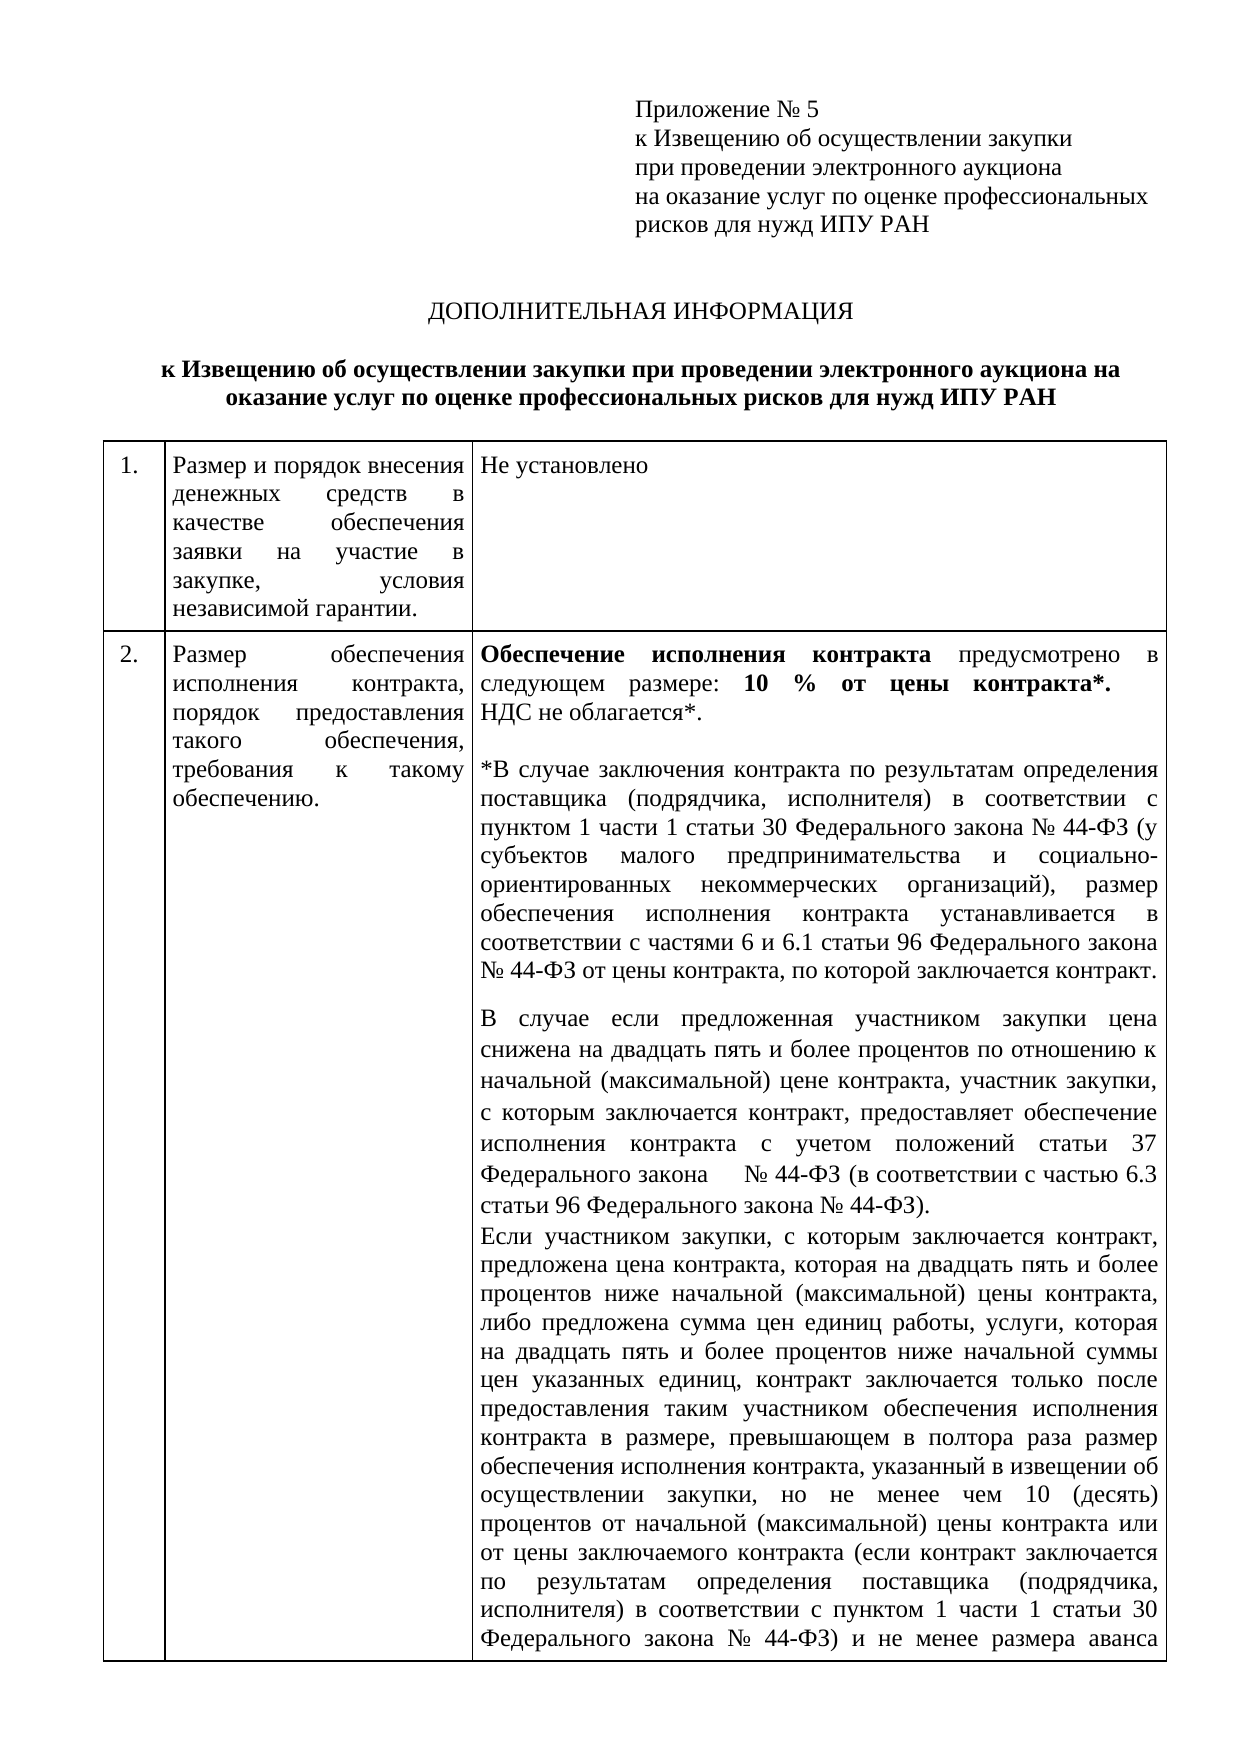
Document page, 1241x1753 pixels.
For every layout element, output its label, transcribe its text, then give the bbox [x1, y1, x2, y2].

table_header Размер и порядок внесения денежных средств в качестве обеспечения заявки на участие в закупке, условия независимой гарантии. [166, 442, 472, 630]
text при проведении электронного аукциона [118, 152, 1163, 181]
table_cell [166, 632, 472, 1660]
table_cell [104, 632, 164, 1660]
text ДОПОЛНИТЕЛЬНАЯ ИНФОРМАЦИЯ [118, 296, 1163, 324]
table_header Не установлено [473, 442, 1166, 630]
text на оказание услуг по оценке профессиональных [118, 181, 1163, 209]
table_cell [473, 632, 1166, 1660]
text к Извещению об осуществлении закупки [118, 123, 1163, 152]
text Приложение № 5 [118, 94, 1163, 123]
text рисков для нужд ИПУ РАН [118, 209, 1163, 238]
table_header [104, 442, 164, 630]
text к Извещению об осуществлении закупки при проведении электронного аукциона на оказание услуг по оценке профессиональных рисков для нужд ИПУ РАН [118, 354, 1163, 411]
